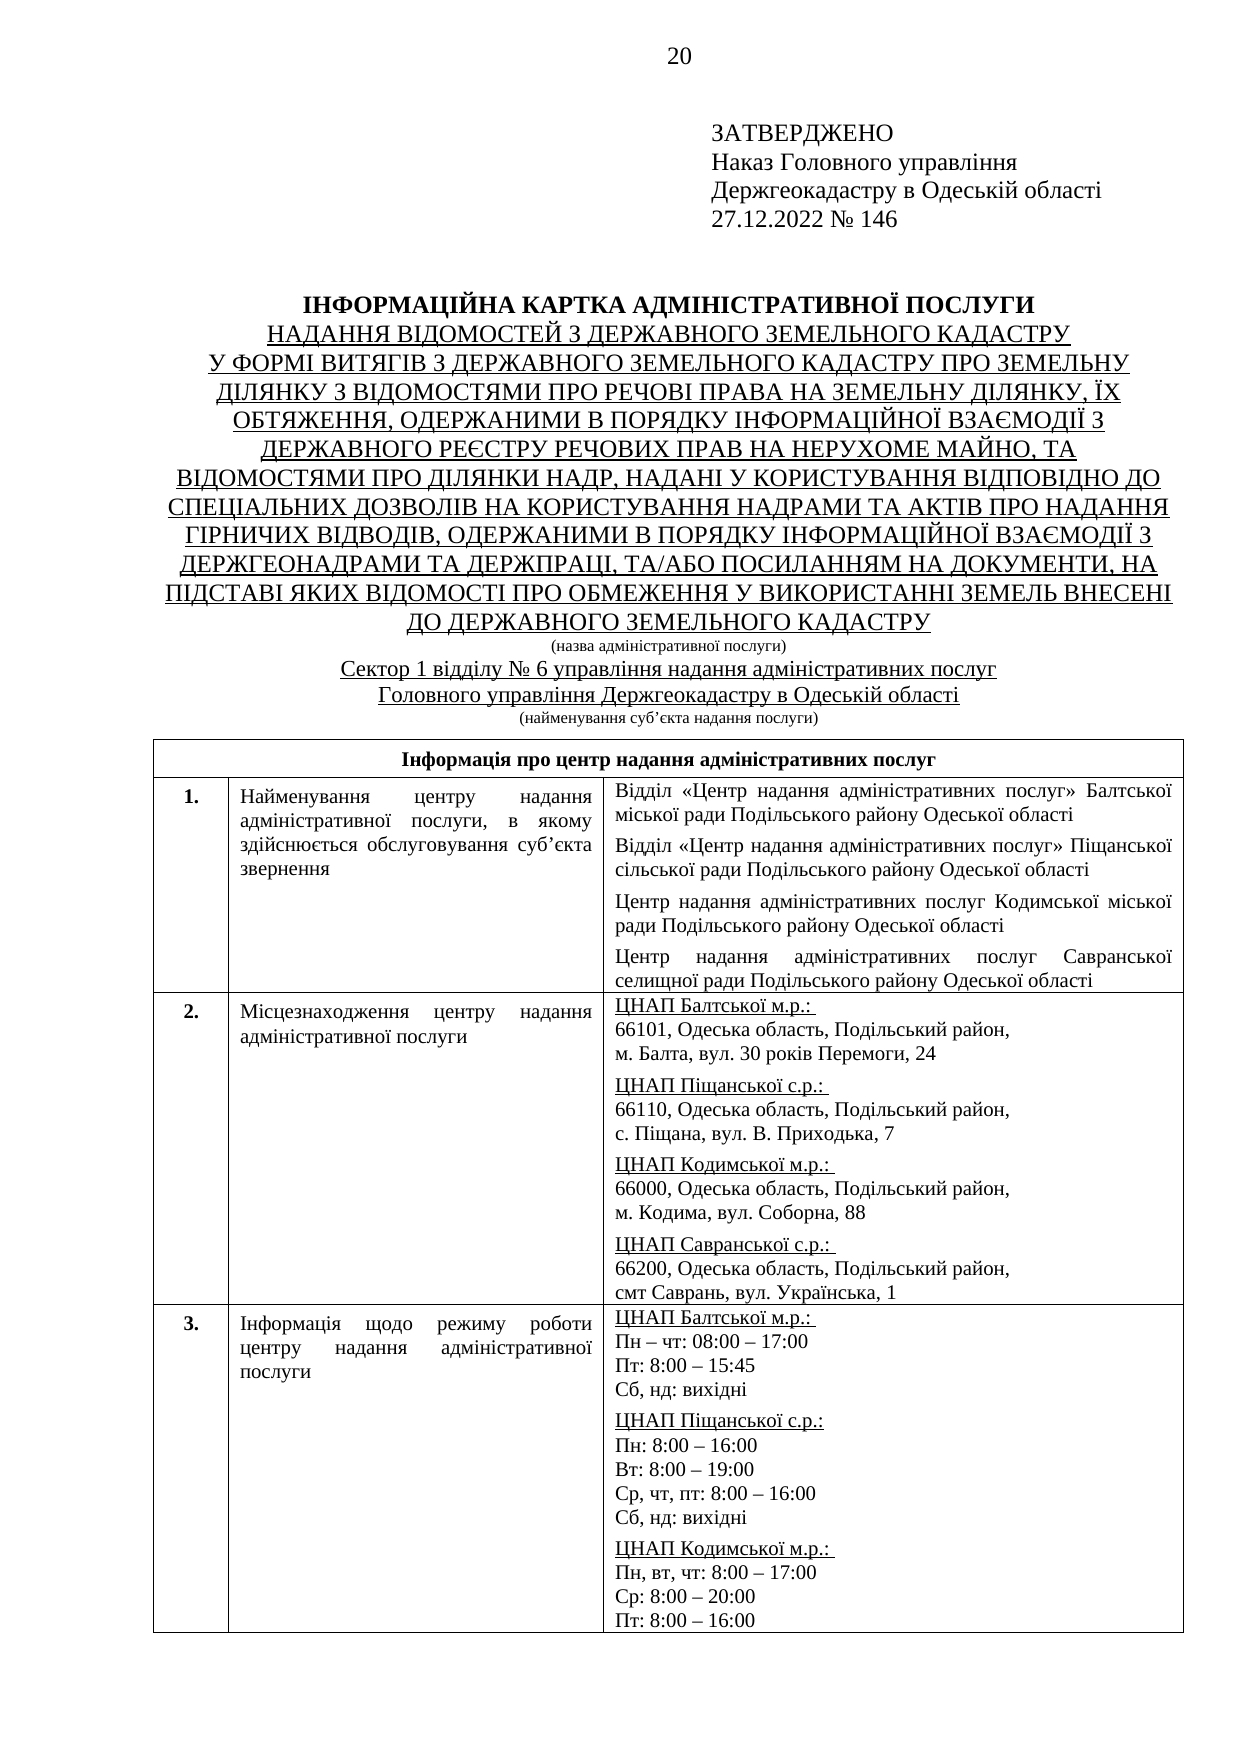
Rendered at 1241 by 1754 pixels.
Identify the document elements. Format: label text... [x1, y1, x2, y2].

table_cell Найменування центру надання адміністративної послуги, в якому здійснюється обслуговування суб’єкта звернення [229, 778, 603, 992]
table_header ЗАТВЕРДЖЕНО Наказ Головного управління Держгеокадастру в Одеській області 27.12.2022 № 146 ІНФОРМАЦІЙНА КАРТКА АДМІНІСТРАТИВНОЇ ПОСЛУГИ [154, 118, 1184, 319]
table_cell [229, 1305, 603, 1632]
table_cell 3. [154, 1305, 228, 1632]
table_cell ЦНАП Балтської м.р.: 66101, Одеська область, Подільський район, м. Балта, вул. 30 років Перемоги, 24 ЦНАП Піщанської с.р.: 66110, Одеська область, Подільський район, с. Піщана, вул. В. Приходька, 7 ЦНАП Кодимської м.р.: 66000, Одеська область, Подільський район, м. Кодима, вул. Соборна, 88 ЦНАП Савранської с.р.: 66200, Одеська область, Подільський район, смт Саврань, вул. Українська, 1 [604, 993, 1183, 1304]
table_cell Місцезнаходження центру надання адміністративної послуги [229, 993, 603, 1304]
table_cell 2. [154, 993, 228, 1304]
table_cell Інформація про центр надання адміністративних послуг [154, 740, 1183, 777]
table_cell Відділ «Центр надання адміністративних послуг» Балтської міської ради Подільського району Одеської області Відділ «Центр надання адміністративних послуг» Піщанської сільської ради Подільського району Одеської області Центр надання адміністративних послуг Кодимської міської ради Подільського району Одеської області Центр надання адміністративних послуг Савранської селищної ради Подільського району Одеської області [604, 778, 1183, 992]
table_cell НАДАННЯ ВІДОМОСТЕЙ З ДЕРЖАВНОГО ЗЕМЕЛЬНОГО КАДАСТРУ У ФОРМІ ВИТЯГів З ДЕРЖАВНОГО ЗЕМЕЛЬНОГО КАДАСТРУ ПРО ЗЕМЕЛЬНУ ДІЛЯНКУ з відомостями про речові права на земельну ділянку, їх обтяження, одержаними в порядку інформаційної взаємодії з Державного реєстру речових прав на нерухоме майно, та відомостями про ділянки надр, надані у користування відповідно до спеціальних дозволів на користування надрами та актів про надання гірничих відводів, одержаними в порядку інформаційної взаємодії з Держгеонадрами та Держпраці, та/або посиланням на документи, на підставі яких відомості про обмеження у використанні земель внесені до Державного земельного кадастру [154, 319, 1184, 636]
table_cell (назва адміністративної послуги) Сектор 1 відділу № 6 управління надання адміністративних послуг Головного управління Держгеокадастру в Одеській області (найменування суб’єкта надання послуги) [154, 636, 1184, 739]
table_cell 1. [154, 778, 228, 992]
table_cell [604, 1305, 1183, 1632]
